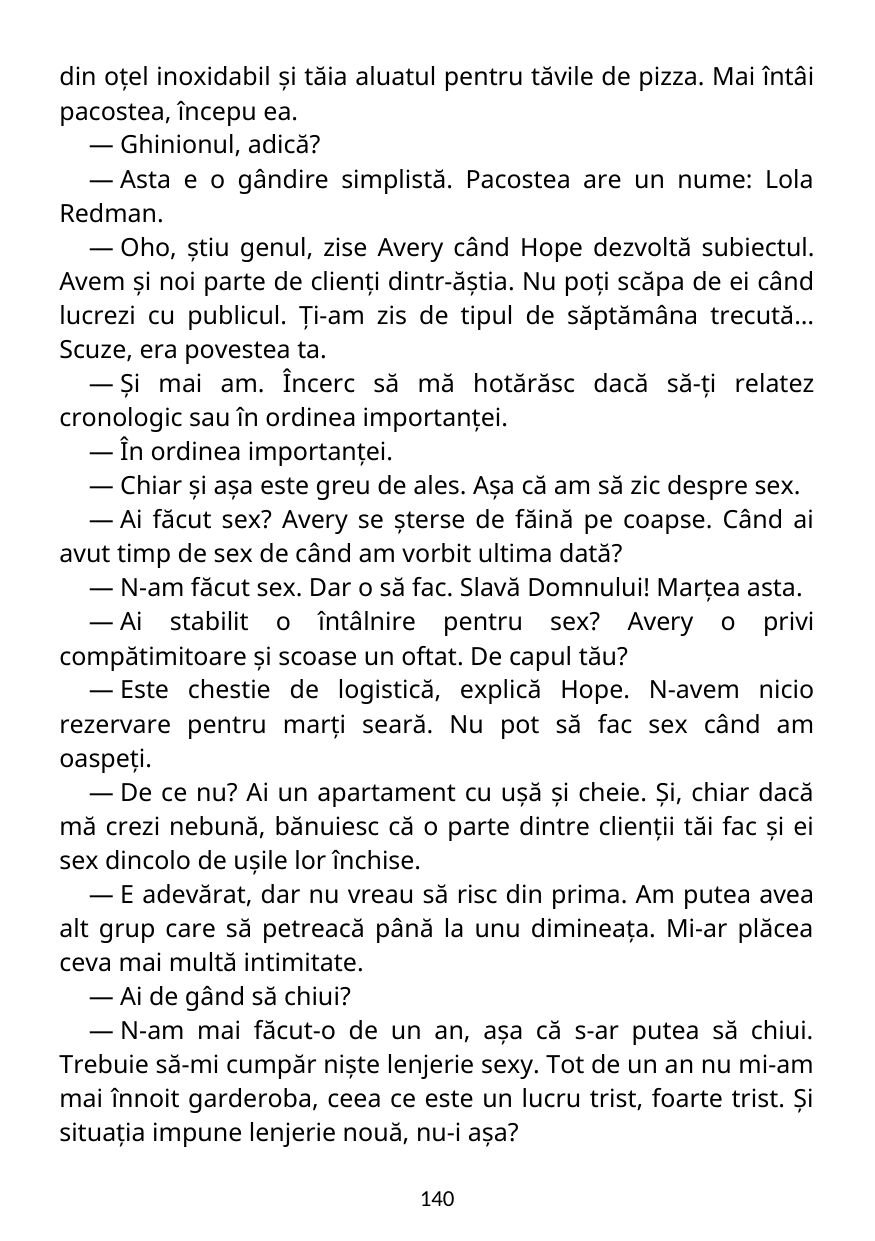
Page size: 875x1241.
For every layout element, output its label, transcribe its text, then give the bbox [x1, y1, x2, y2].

text — Asta e o gândire simplistă. Pacostea are un nume: Lola Redman. [59, 161, 815, 229]
text — Chiar şi aşa este greu de ales. Aşa că am să zic despre sex. [59, 468, 815, 502]
text — Este chestie de logistică, explică Hope. N-avem nicio rezervare pentru marţi seară. Nu pot să fac sex când am oaspeţi. [59, 672, 815, 774]
text — N-am făcut sex. Dar o să fac. Slavă Domnului! Marţea asta. [59, 570, 815, 604]
text — Ai de gând să chiui? [59, 979, 815, 1013]
text — De ce nu? Ai un apartament cu uşă şi cheie. Şi, chiar dacă mă crezi nebună, bănuiesc că o parte dintre clienţii tăi fac şi ei sex dincolo de uşile lor închise. [59, 774, 815, 877]
text — Şi mai am. Încerc să mă hotărăsc dacă să-ţi relatez cronologic sau în ordinea importanţei. [59, 366, 815, 434]
text — E adevărat, dar nu vreau să risc din prima. Am putea avea alt grup care să petreacă până la unu dimineaţa. Mi-ar plăcea ceva mai multă intimitate. [59, 877, 815, 979]
text — Ai stabilit o întâlnire pentru sex? Avery o privi compătimitoare şi scoase un oftat. De capul tău? [59, 604, 815, 672]
text — În ordinea importanţei. [59, 434, 815, 468]
text — Oho, ştiu genul, zise Avery când Hope dezvoltă subiectul. Avem şi noi parte de clienţi dintr-ăştia. Nu poţi scăpa de ei când lucrezi cu publicul. Ţi-am zis de tipul de săptămâna trecută… Scuze, era povestea ta. [59, 229, 815, 366]
text — Ai făcut sex? Avery se şterse de făină pe coapse. Când ai avut timp de sex de când am vorbit ultima dată? [59, 502, 815, 570]
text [59, 59, 815, 127]
text — Ghinionul, adică? [59, 127, 815, 161]
text — N-am mai făcut-o de un an, aşa că s-ar putea să chiui. Trebuie să-mi cumpăr nişte lenjerie sexy. Tot de un an nu mi-am mai înnoit garderoba, ceea ce este un lucru trist, foarte trist. Şi situaţia impune lenjerie nouă, nu-i aşa? [59, 1013, 815, 1149]
